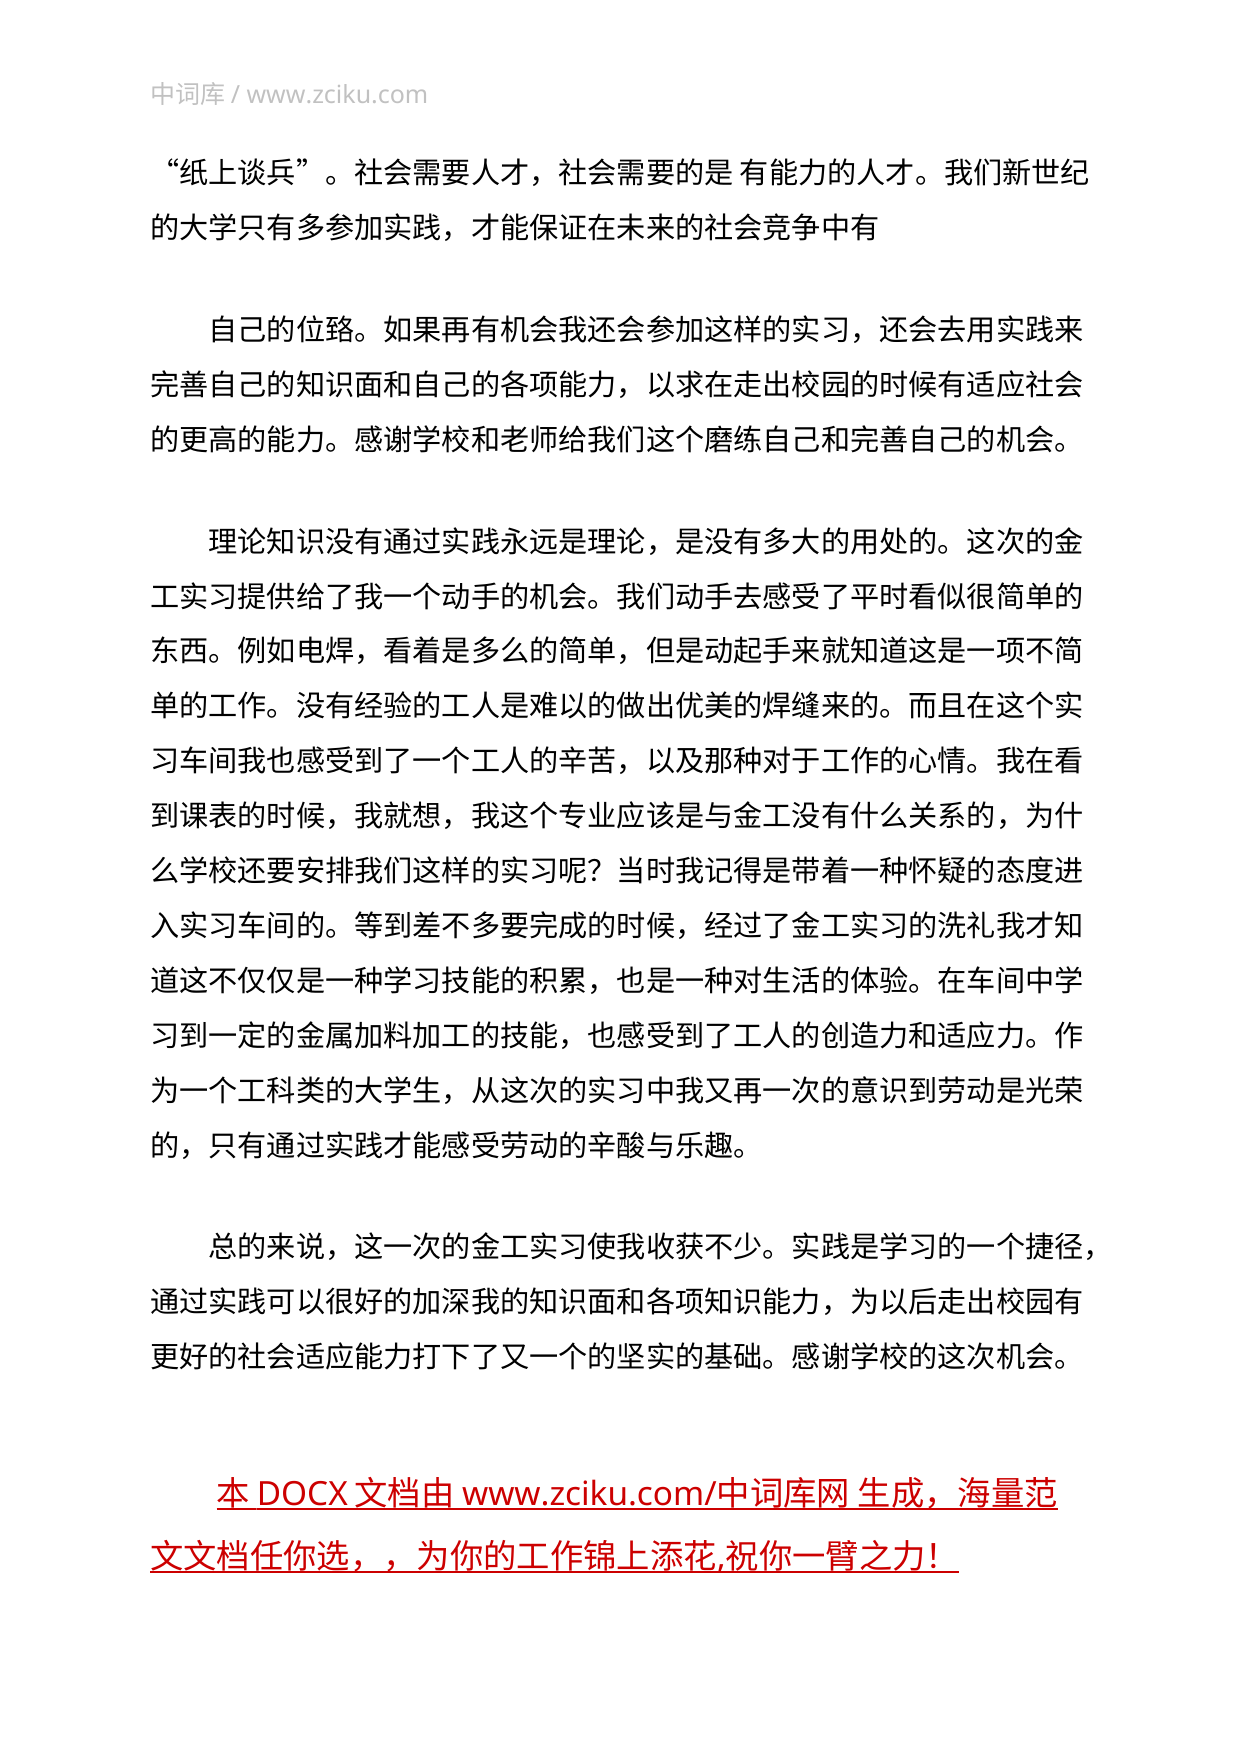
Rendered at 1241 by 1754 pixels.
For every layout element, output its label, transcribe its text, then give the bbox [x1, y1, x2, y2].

text 自己的位臵。如果再有机会我还会参加这样的实习，还会去用实践来完善自己的知识面和自己的各项能力，以求在走出校园的时候有适应社会的更高的能力。感谢学校和老师给我们这个磨练自己和完善自己的机会。 [150, 307, 1090, 459]
text 本DOCX文档由 www.zciku.com/中词库网 生成，海量范文文档任你选，，为你的工作锦上添花,祝你一臂之力！ [150, 1467, 1090, 1578]
text 理论知识没有通过实践永远是理论，是没有多大的用处的。这次的金工实习提供给了我一个动手的机会。我们动手去感受了平时看似很简单的东西。例如电焊，看着是多么的简单，但是动起手来就知道这是一项不简单的工作。没有经验的工人是难以的做出优美的焊缝来的。而且在这个实习车间我也感受到了一个工人的辛苦，以及那种对于工作的心情。我在看到课表的时候，我就想，我这个专业应该是与金工没有什么关系的，为什么学校还要安排我们这样的实习呢？当时我记得是带着一种怀疑的态度进入实习车间的。等到差不多要完成的时候，经过了金工实习的洗礼我才知道这不仅仅是一种学习技能的积累，也是一种对生活的体验。在车间中学习到一定的金属加料加工的技能，也感受到了工人的创造力和适应力。作为一个工科类的大学生，从这次的实习中我又再一次的意识到劳动是光荣的，只有通过实践才能感受劳动的辛酸与乐趣。 [150, 518, 1090, 1164]
text 总的来说，这一次的金工实习使我收获不少。实践是学习的一个捷径，通过实践可以很好的加深我的知识面和各项知识能力，为以后走出校园有更好的社会适应能力打下了又一个的坚实的基础。感谢学校的这次机会。 [150, 1224, 1090, 1376]
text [150, 150, 1090, 247]
